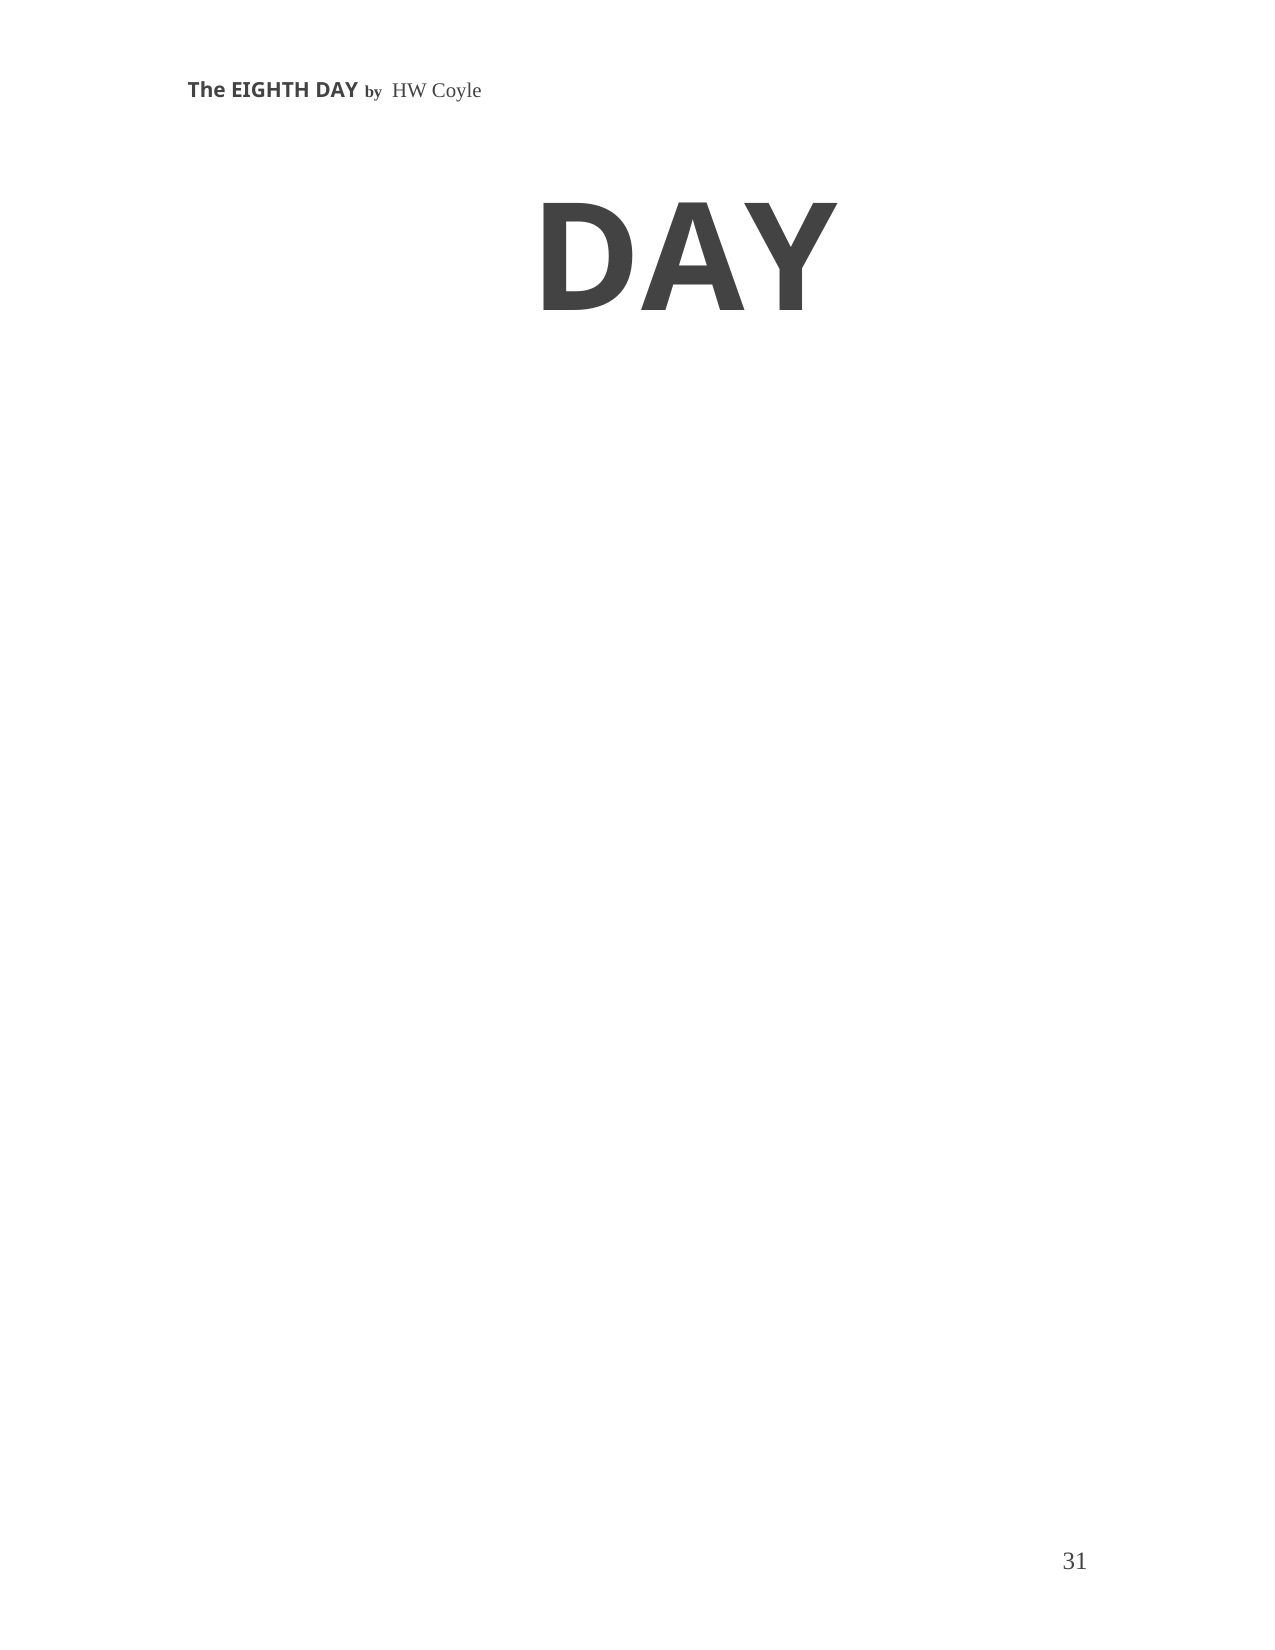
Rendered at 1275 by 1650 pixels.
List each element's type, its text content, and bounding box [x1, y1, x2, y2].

title DAY [187, 150, 1181, 354]
